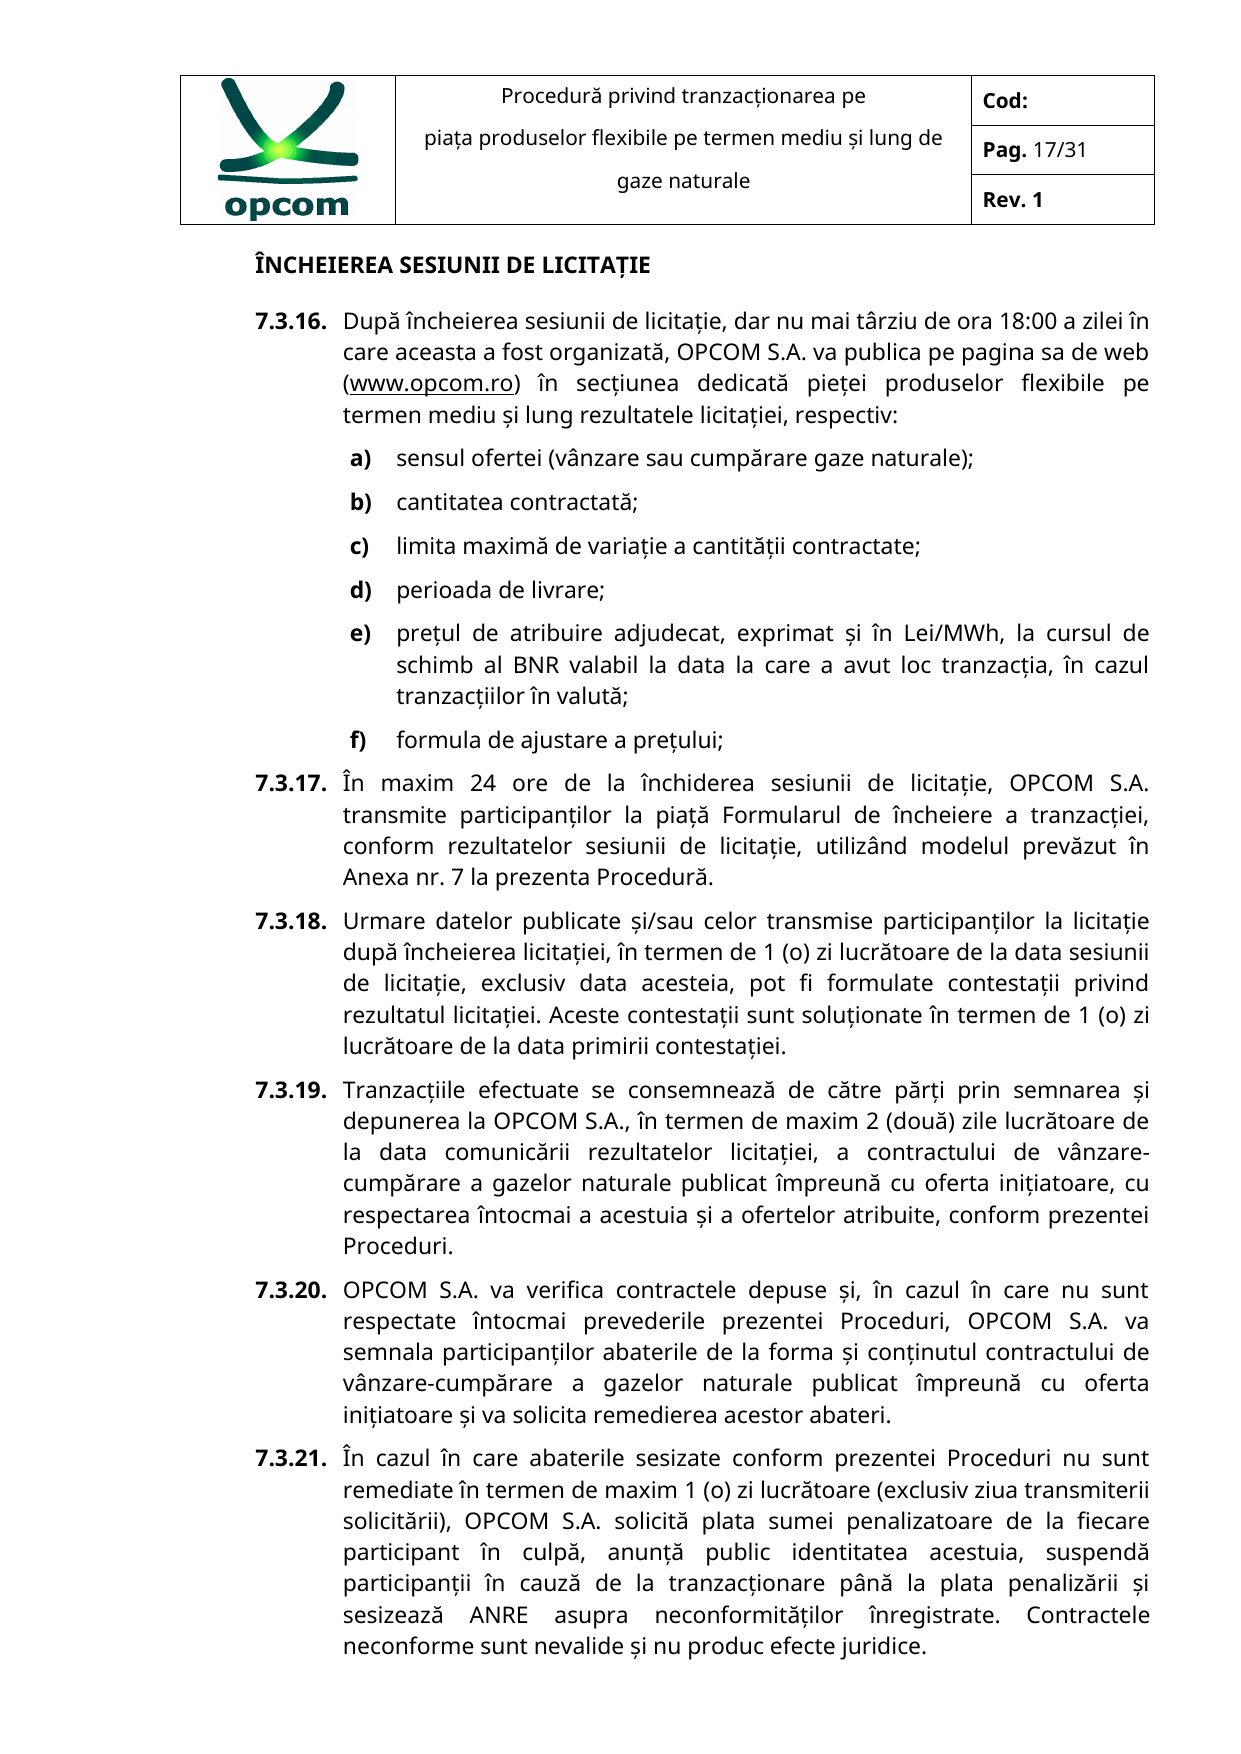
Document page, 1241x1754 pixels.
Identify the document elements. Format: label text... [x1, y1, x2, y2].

list perioada de livrare; [349, 573, 1150, 605]
list prețul de atribuire adjudecat, exprimat și în Lei/MWh, la cursul de schimb al BNR valabil la data la care a avut loc tranzacția, în cazul tranzacțiilor în valută; [349, 617, 1150, 711]
list Urmare datelor publicate și/sau celor transmise participanților la licitație după încheierea licitației, în termen de 1 (o) zi lucrătoare de la data sesiunii de licitație, exclusiv data acesteia, pot fi formulate contestații privind rezultatul licitației. Aceste contestații sunt soluționate în termen de 1 (o) zi lucrătoare de la data primirii contestației. [255, 905, 1150, 1061]
list În cazul în care abaterile sesizate conform prezentei Proceduri nu sunt remediate în termen de maxim 1 (o) zi lucrătoare (exclusiv ziua transmiterii solicitării), OPCOM S.A. solicită plata sumei penalizatoare de la fiecare participant în culpă, anunță public identitatea acestuia, suspendă participanții în cauză de la tranzacționare până la plata penalizării și sesizează ANRE asupra neconformităților înregistrate. Contractele neconforme sunt nevalide și nu produc efecte juridice. [255, 1442, 1150, 1661]
list Tranzacțiile efectuate se consemnează de către părți prin semnarea și depunerea la OPCOM S.A., în termen de maxim 2 (două) zile lucrătoare de la data comunicării rezultatelor licitației, a contractului de vânzare-cumpărare a gazelor naturale publicat împreună cu oferta inițiatoare, cu respectarea întocmai a acestuia și a ofertelor atribuite, conform prezentei Proceduri. [255, 1073, 1150, 1261]
list În maxim 24 ore de la închiderea sesiunii de licitație, OPCOM S.A. transmite participanților la piață Formularul de încheiere a tranzacției, conform rezultatelor sesiunii de licitație, utilizând modelul prevăzut în Anexa nr. 7 la prezenta Procedură. [255, 767, 1150, 892]
list sensul ofertei (vânzare sau cumpărare gaze naturale); [349, 442, 1150, 473]
text ÎNCHEIEREA SESIUNII DE LICITAȚIE [255, 248, 1150, 280]
list formula de ajustare a prețului; [349, 723, 1150, 755]
list OPCOM S.A. va verifica contractele depuse și, în cazul în care nu sunt respectate întocmai prevederile prezentei Proceduri, OPCOM S.A. va semnala participanților abaterile de la forma și conținutul contractului de vânzare-cumpărare a gazelor naturale publicat împreună cu oferta inițiatoare și va solicita remedierea acestor abateri. [255, 1273, 1150, 1430]
list cantitatea contractată; [349, 486, 1150, 517]
picture [217, 78, 359, 221]
list După încheierea sesiunii de licitație, dar nu mai târziu de ora 18:00 a zilei în care aceasta a fost organizată, OPCOM S.A. va publica pe pagina sa de web (www.opcom.ro) în secțiunea dedicată pieței produselor flexibile pe termen mediu și lung rezultatele licitației, respectiv: [255, 305, 1150, 430]
list limita maximă de variație a cantității contractate; [349, 530, 1150, 561]
